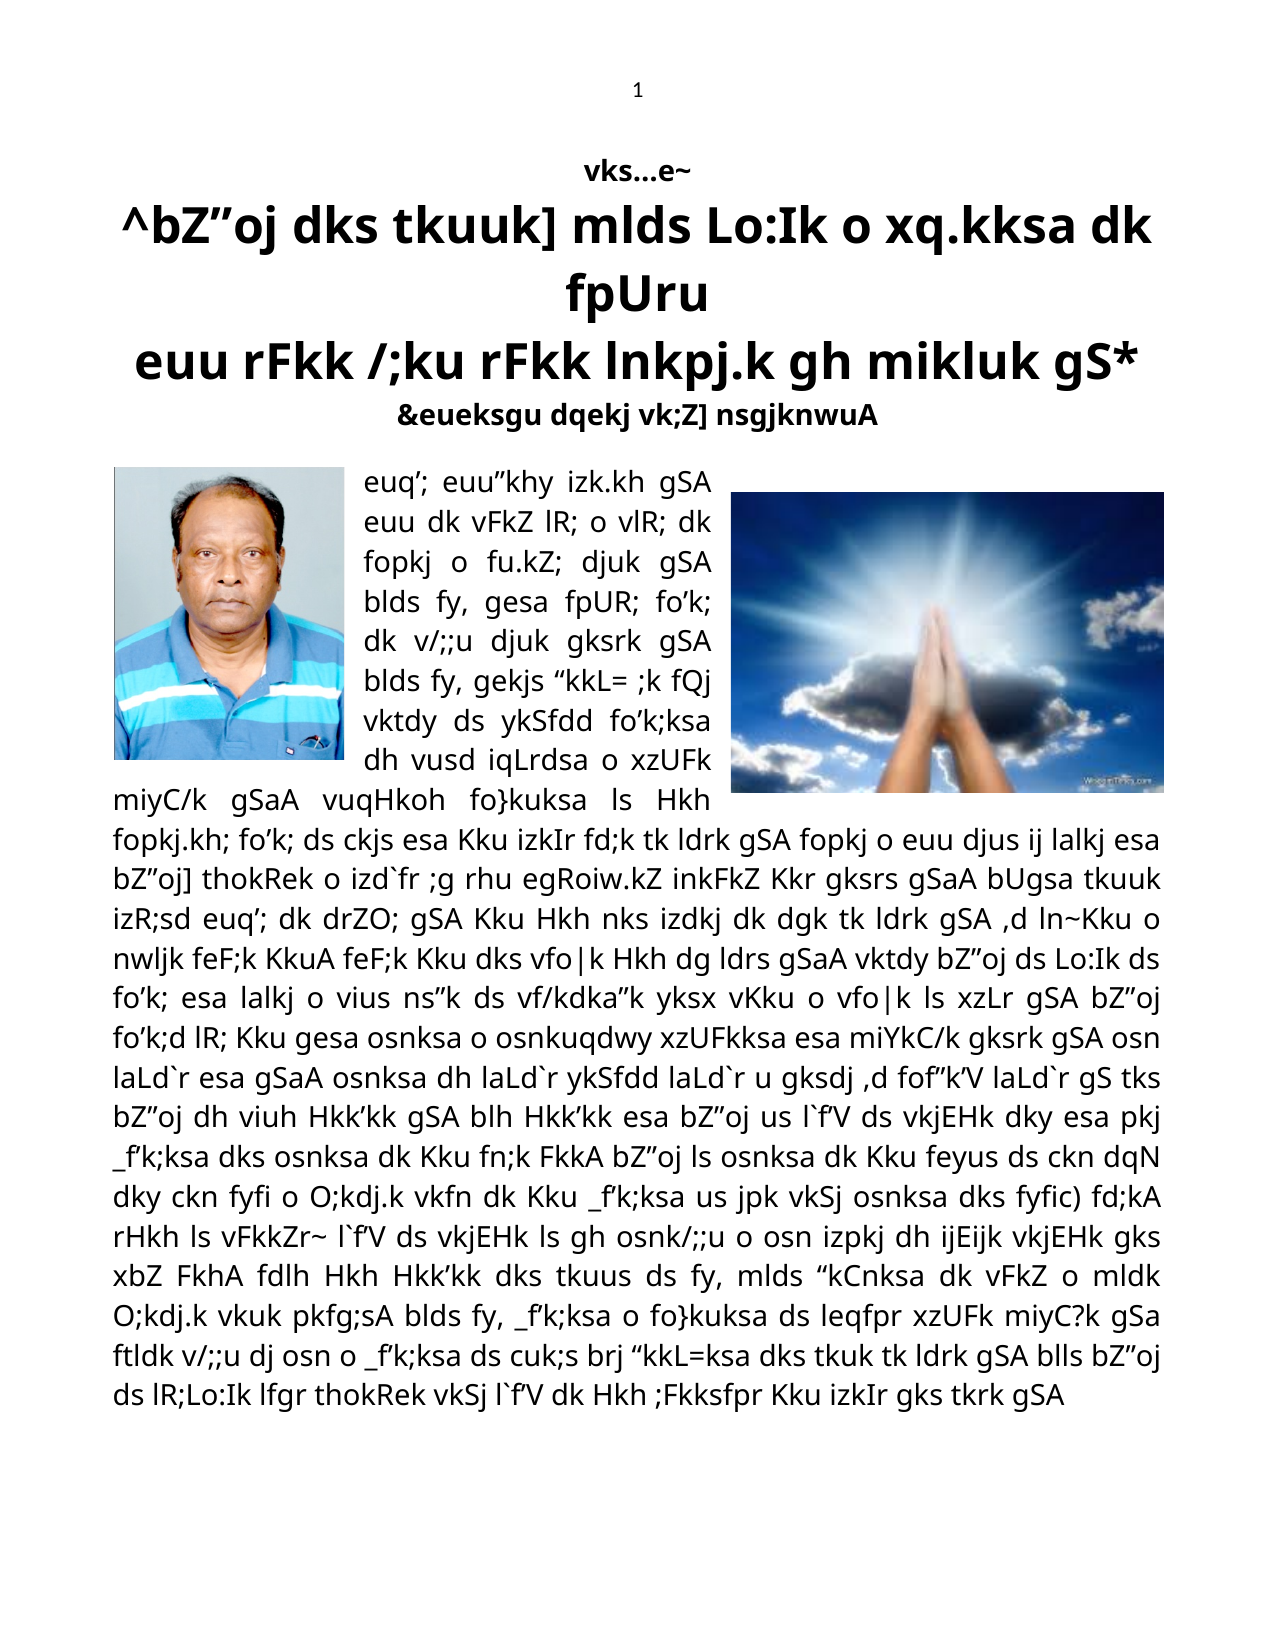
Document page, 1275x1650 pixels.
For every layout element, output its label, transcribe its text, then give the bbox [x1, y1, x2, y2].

text vks…e~ [112, 150, 1162, 190]
text ^bZ”oj dks tkuuk] mlds Lo:Ik o xq.kksa dk fpUru [112, 190, 1162, 326]
picture [730, 492, 1164, 793]
text &eueksgu dqekj vk;Z] nsgjknwuA [112, 394, 1162, 434]
text euu rFkk /;ku rFkk lnkpj.k gh mikluk gS* [112, 326, 1162, 394]
picture [114, 467, 345, 758]
text euq’; euu”khy izk.kh gSA euu dk vFkZ lR; o vlR; dk fopkj o fu.kZ; djuk gSA blds fy, gesa fpUR; fo’k; dk v/;;u djuk gksrk gSA blds fy, gekjs “kkL= ;k fQj vktdy ds ykSfdd fo’k;ksa dh vusd iqLrdsa o xzUFk miyC/k gSaA vuqHkoh fo}kuksa ls Hkh fopkj.kh; fo’k; ds ckjs esa Kku izkIr fd;k tk ldrk gSA fopkj o euu djus ij lalkj esa bZ”oj] thokRek o izd`fr ;g rhu egRoiw.kZ inkFkZ Kkr gksrs gSaA bUgsa tkuuk izR;sd euq’; dk drZO; gSA Kku Hkh nks izdkj dk dgk tk ldrk gSA ,d ln~Kku o nwljk feF;k KkuA feF;k Kku dks vfo|k Hkh dg ldrs gSaA vktdy bZ”oj ds Lo:Ik ds fo’k; esa lalkj o vius ns”k ds vf/kdka”k yksx vKku o vfo|k ls xzLr gSA bZ”oj fo’k;d lR; Kku gesa osnksa o osnkuqdwy xzUFkksa esa miYkC/k gksrk gSA osn laLd`r esa gSaA osnksa dh laLd`r ykSfdd laLd`r u gksdj ,d fof”k’V laLd`r gS tks bZ”oj dh viuh Hkk’kk gSA blh Hkk’kk esa bZ”oj us l`f’V ds vkjEHk dky esa pkj _f’k;ksa dks osnksa dk Kku fn;k FkkA bZ”oj ls osnksa dk Kku feyus ds ckn dqN dky ckn fyfi o O;kdj.k vkfn dk Kku _f’k;ksa us jpk vkSj osnksa dks fyfic) fd;kA rHkh ls vFkkZr~ l`f’V ds vkjEHk ls gh osnk/;;u o osn izpkj dh ijEijk vkjEHk gks xbZ FkhA fdlh Hkh Hkk’kk dks tkuus ds fy, mlds “kCnksa dk vFkZ o mldk O;kdj.k vkuk pkfg;sA blds fy, _f’k;ksa o fo}kuksa ds leqfpr xzUFk miyC?k gSa ftldk v/;;u dj osn o _f’k;ksa ds cuk;s brj “kkL=ksa dks tkuk tk ldrk gSA blls bZ”oj ds lR;Lo:Ik lfgr thokRek vkSj l`f’V dk Hkh ;Fkksfpr Kku izkIr gks tkrk gSA [112, 462, 1162, 1414]
